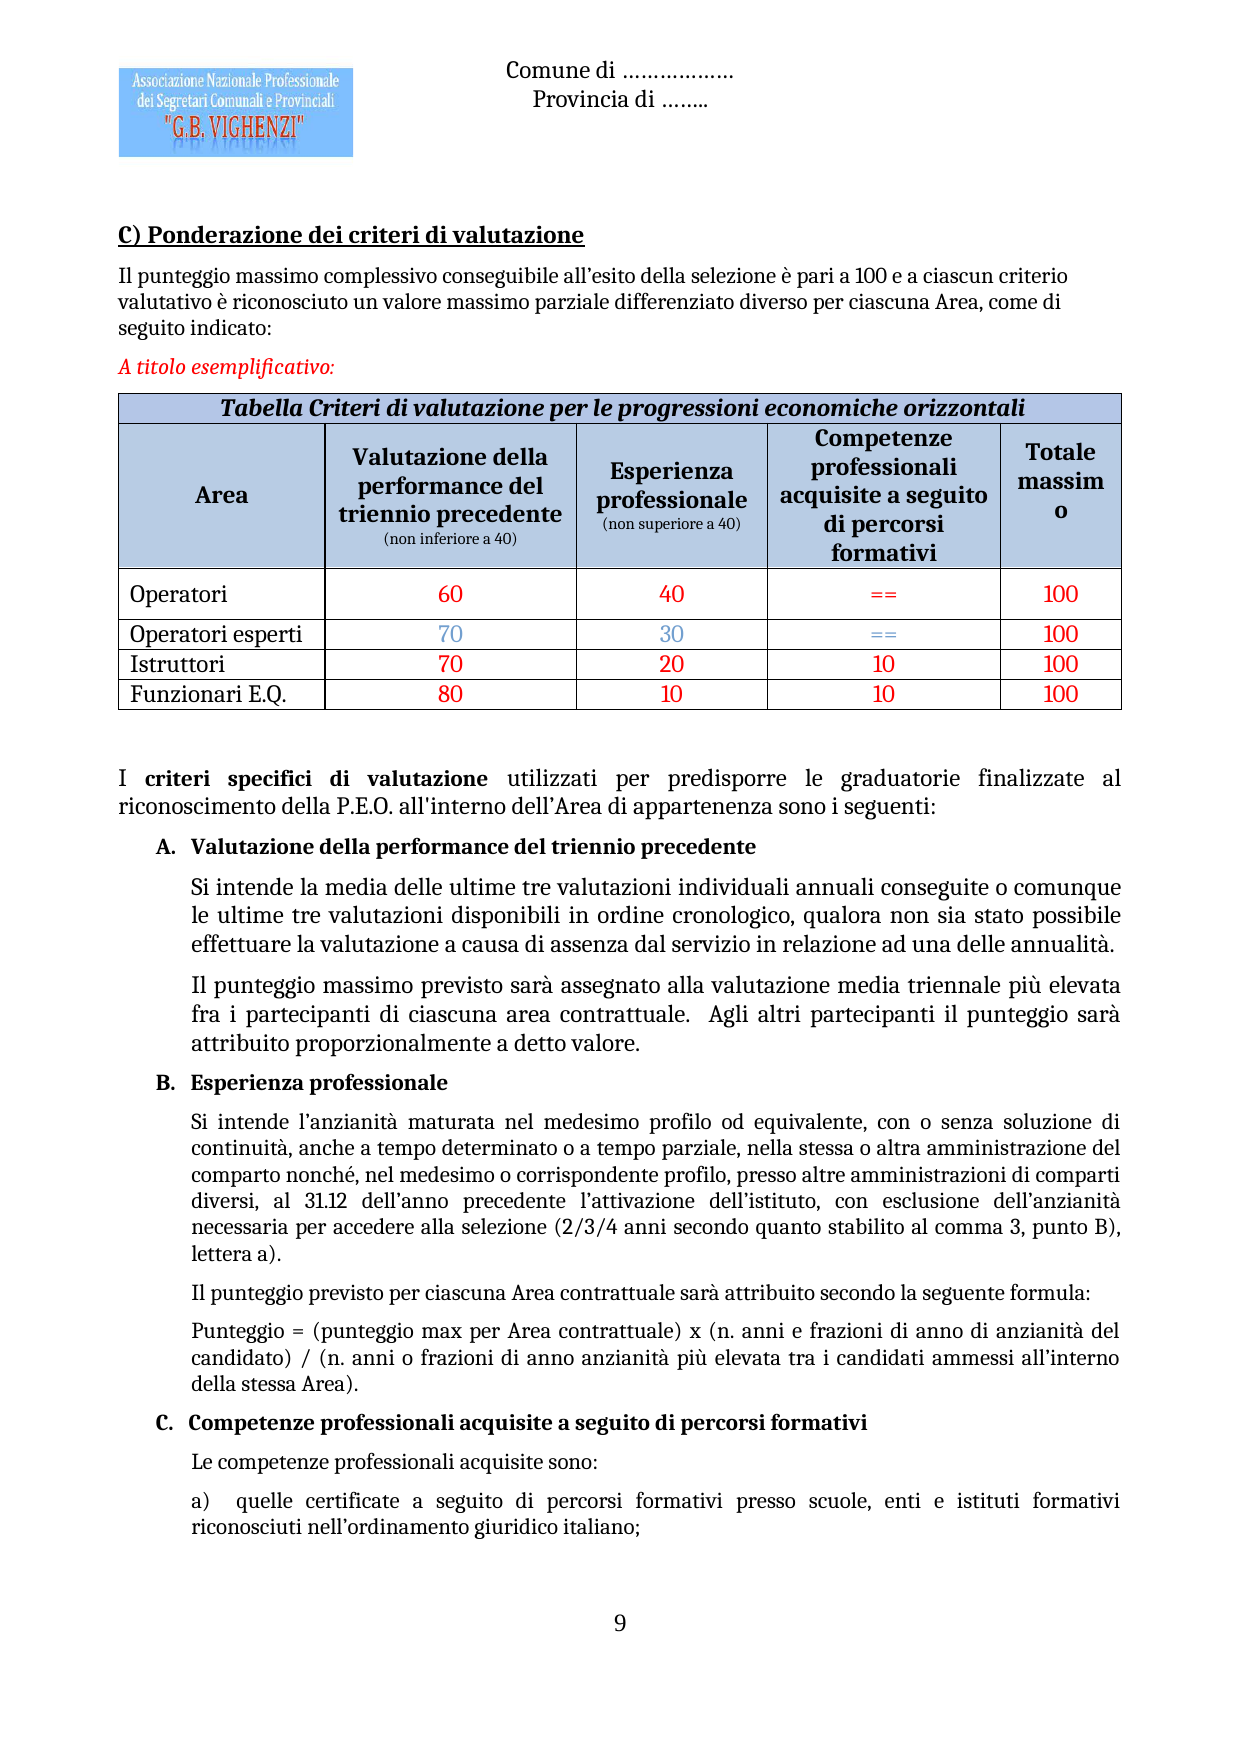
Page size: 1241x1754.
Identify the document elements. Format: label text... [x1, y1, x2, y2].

text B. Esperienza professionale [156, 1070, 1122, 1096]
text Punteggio = (punteggio max per Area contrattuale) x (n. anni e frazioni di anno di anzianità del candidato) / (n. anni o frazioni di anno anzianità più elevata tra i candidati ammessi all’interno della stessa Area). [191, 1318, 1122, 1397]
table_cell == [768, 569, 1000, 619]
text Si intende l’anzianità maturata nel medesimo profilo od equivalente, con o senza soluzione di continuità, anche a tempo determinato o a tempo parziale, nella stessa o altra amministrazione del comparto nonché, nel medesimo o corrispondente profilo, presso altre amministrazioni di comparti diversi, al 31.12 dell’anno precedente l’attivazione dell’istituto, con esclusione dell’anzianità necessaria per accedere alla selezione (2/3/4 anni secondo quanto stabilito al comma 3, punto B), lettera a). [191, 1109, 1122, 1267]
table_cell 10 [768, 680, 1000, 709]
text C) Ponderazione dei criteri di valutazione [118, 221, 1122, 250]
table_cell Istruttori [119, 650, 324, 679]
table_cell 100 [1001, 569, 1121, 619]
table_header Tabella Criteri di valutazione per le progressioni economiche orizzontali [119, 394, 1121, 423]
text Le competenze professionali acquisite sono: [191, 1449, 1122, 1475]
table_cell Operatori [119, 569, 324, 619]
text I criteri specifici di valutazione utilizzati per predisporre le graduatorie finalizzate al riconoscimento della P.E.O. all'interno dell’Area di appartenenza sono i seguenti: [118, 763, 1122, 821]
table_cell 10 [768, 650, 1000, 679]
table_cell Competenze professionali acquisite a seguito di percorsi formativi [768, 424, 1000, 567]
table_cell Valutazione della performance del triennio precedente (non inferiore a 40) [326, 424, 576, 567]
table_cell 100 [1001, 620, 1121, 649]
table_cell Totale massimo [1001, 424, 1121, 567]
table_cell 60 [326, 569, 576, 619]
text Il punteggio massimo previsto sarà assegnato alla valutazione media triennale più elevata fra i partecipanti di ciascuna area contrattuale. Agli altri partecipanti il punteggio sarà attribuito proporzionalmente a detto valore. [191, 971, 1122, 1057]
text Si intende la media delle ultime tre valutazioni individuali annuali conseguite o comunque le ultime tre valutazioni disponibili in ordine cronologico, qualora non sia stato possibile effettuare la valutazione a causa di assenza dal servizio in relazione ad una delle annualità. [191, 872, 1122, 959]
table_cell Operatori esperti [119, 620, 324, 649]
table_cell Funzionari E.Q. [119, 680, 324, 709]
text A. Valutazione della performance del triennio precedente [156, 833, 1122, 860]
table_cell 100 [1001, 650, 1121, 679]
text a) quelle certificate a seguito di percorsi formativi presso scuole, enti e istituti formativi riconosciuti nell’ordinamento giuridico italiano; [191, 1487, 1122, 1540]
text C. Competenze professionali acquisite a seguito di percorsi formativi [156, 1410, 1122, 1436]
table_cell Area [119, 424, 324, 567]
table_cell 70 [326, 620, 576, 649]
table_cell 80 [326, 680, 576, 709]
table_cell == [768, 620, 1000, 649]
picture [118, 56, 354, 184]
table_cell 20 [577, 650, 767, 679]
table_cell 10 [577, 680, 767, 709]
table_cell 30 [577, 620, 767, 649]
text Il punteggio massimo complessivo conseguibile all’esito della selezione è pari a 100 e a ciascun criterio valutativo è riconosciuto un valore massimo parziale differenziato diverso per ciascuna Area, come di seguito indicato: [118, 262, 1122, 341]
text Il punteggio previsto per ciascuna Area contrattuale sarà attribuito secondo la seguente formula: [191, 1279, 1122, 1306]
table_cell 100 [1001, 680, 1121, 709]
table_cell 70 [326, 650, 576, 679]
table_cell 40 [577, 569, 767, 619]
text A titolo esemplificativo: [118, 354, 1122, 380]
table_cell Esperienza professionale (non superiore a 40) [577, 424, 767, 567]
